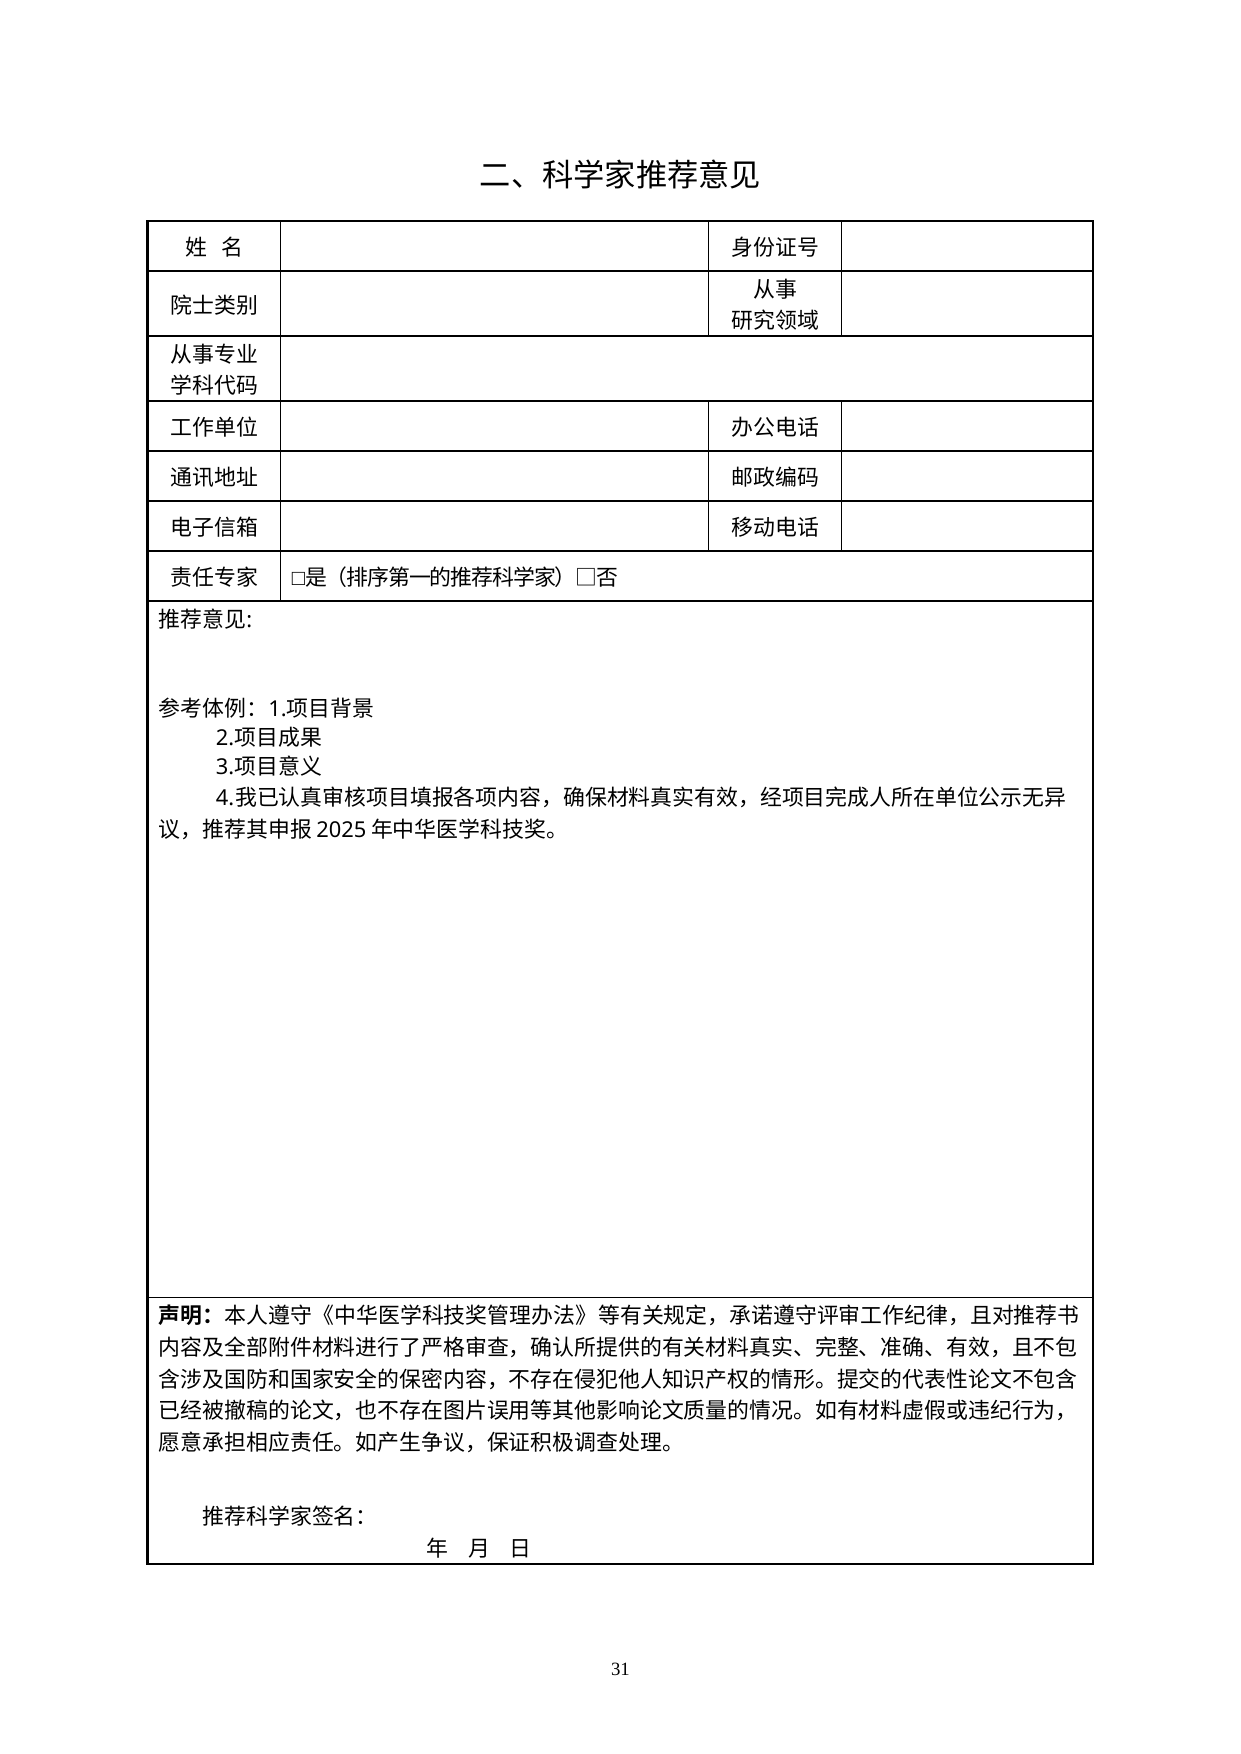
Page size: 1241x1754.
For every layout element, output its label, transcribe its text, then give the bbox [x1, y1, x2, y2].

table_cell 办公电话 [709, 402, 841, 450]
table_cell 电子信箱 [149, 502, 280, 550]
table_cell 通讯地址 [149, 452, 280, 500]
table_cell [281, 502, 708, 550]
table_cell [281, 452, 708, 500]
table_header [842, 222, 1092, 270]
table_cell 邮政编码 [709, 452, 841, 500]
table_cell [281, 337, 1092, 400]
table_cell [842, 452, 1092, 500]
table_cell 从事专业 学科代码 [149, 337, 280, 400]
table_cell 责任专家 [149, 552, 280, 600]
table_cell [281, 272, 708, 335]
table_cell 声明：本人遵守《中华医学科技奖管理办法》等有关规定，承诺遵守评审工作纪律，且对推荐书内容及全部附件材料进行了严格审查，确认所提供的有关材料真实、完整、准确、有效，且不包含涉及国防和国家安全的保密内容，不存在侵犯他人知识产权的情形。提交的代表性论文不包含已经被撤稿的论文，也不存在图片误用等其他影响论文质量的情况。如有材料虚假或违纪行为，愿意承担相应责任。如产生争议，保证积极调查处理。 推荐科学家签名： 年 月 日 [149, 1298, 1092, 1562]
table_cell 移动电话 [709, 502, 841, 550]
table_cell 从事 研究领域 [709, 272, 841, 335]
table_header [281, 222, 708, 270]
table_cell 工作单位 [149, 402, 280, 450]
table_cell 院士类别 [149, 272, 280, 335]
text 二、科学家推荐意见 [118, 150, 1122, 195]
table_cell [842, 502, 1092, 550]
table_cell [842, 272, 1092, 335]
table_header 身份证号 [709, 222, 841, 270]
table_cell □是（排序第一的推荐科学家）□否 [281, 552, 1092, 600]
table_cell [281, 402, 708, 450]
table_cell 推荐意见: 参考体例：1.项目背景 2.项目成果 3.项目意义 4.我已认真审核项目填报各项内容，确保材料真实有效，经项目完成人所在单位公示无异议，推荐其申报2025年中华医学科技奖。 [149, 602, 1092, 1297]
table_cell [842, 402, 1092, 450]
table_header 姓 名 [149, 222, 280, 270]
